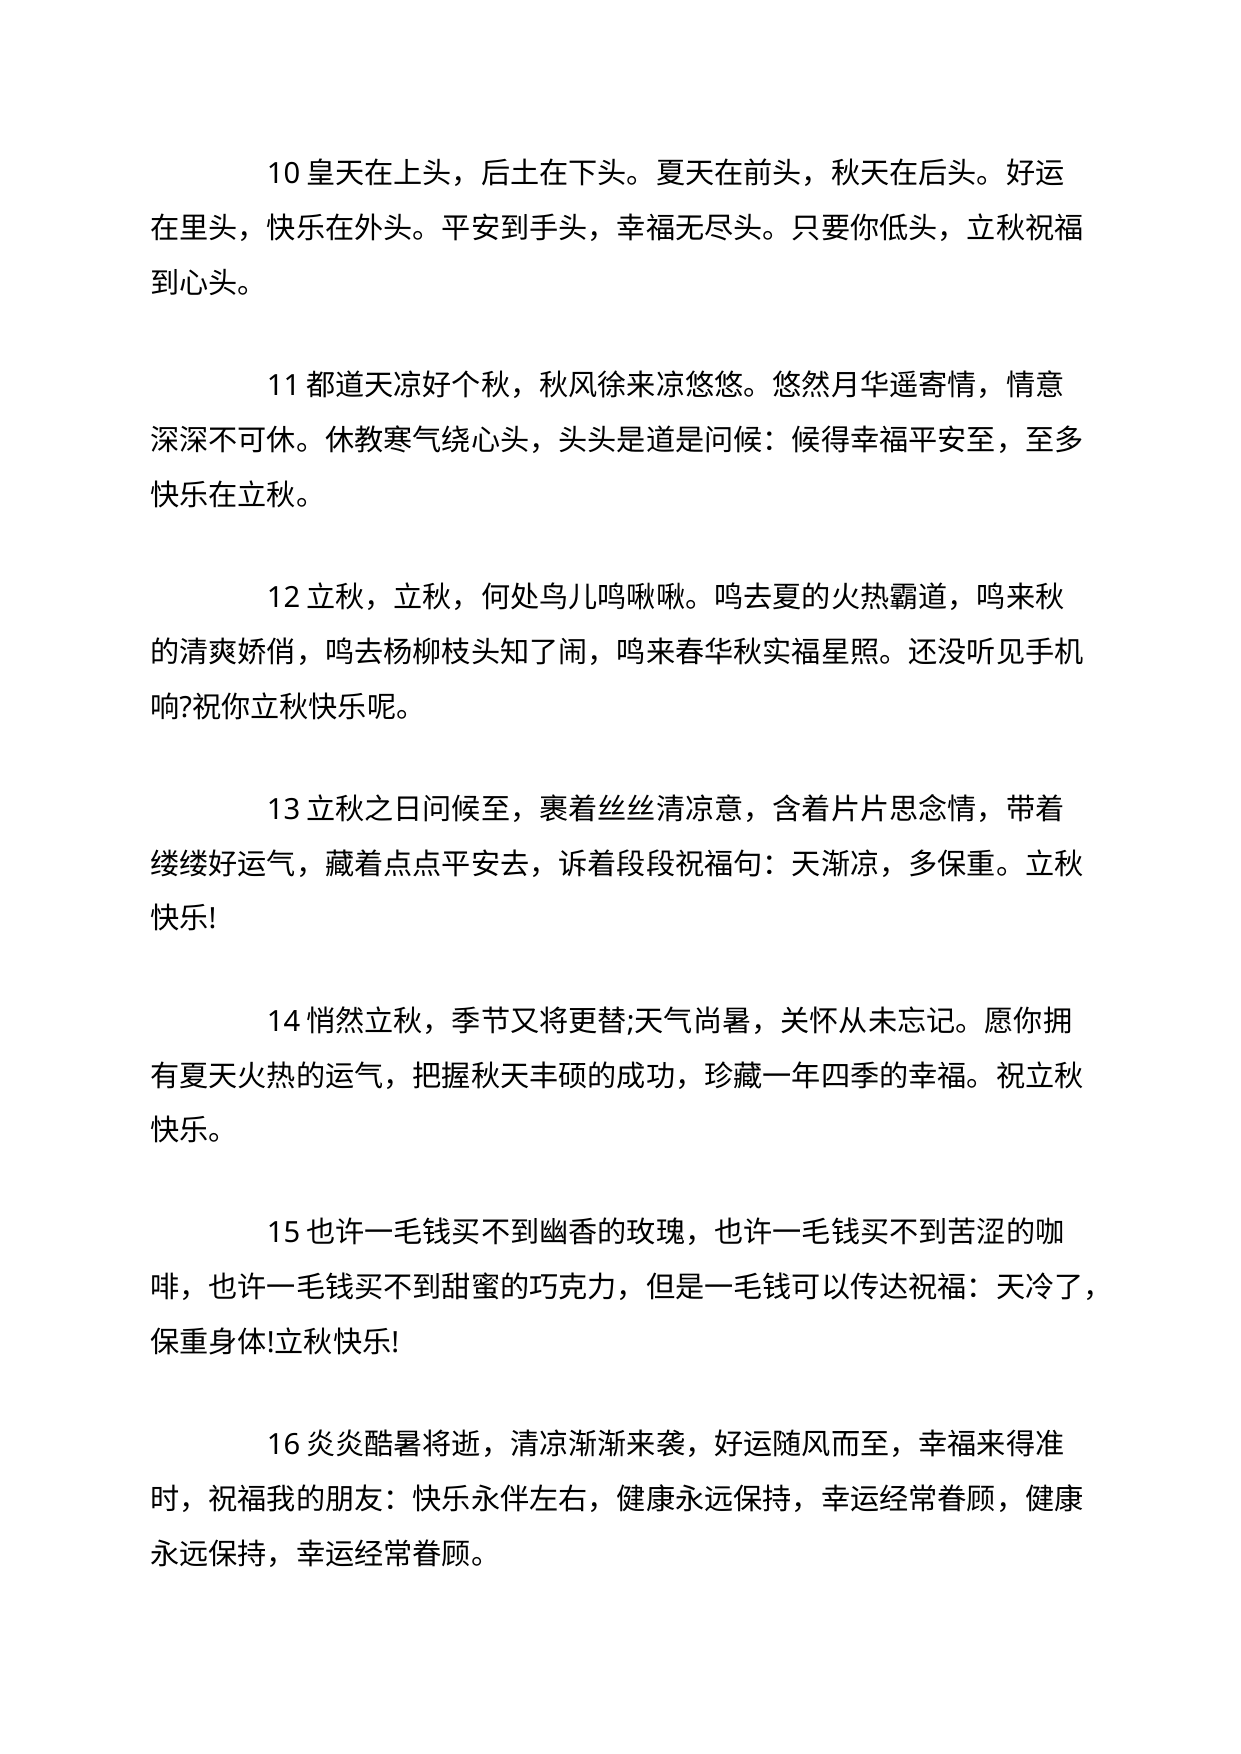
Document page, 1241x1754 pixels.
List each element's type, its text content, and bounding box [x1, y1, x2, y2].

text 13立秋之日问候至，裹着丝丝清凉意，含着片片思念情，带着缕缕好运气，藏着点点平安去，诉着段段祝福句：天渐凉，多保重。立秋快乐! [150, 785, 1090, 937]
text 16炎炎酷暑将逝，清凉渐渐来袭，好运随风而至，幸福来得准时，祝福我的朋友：快乐永伴左右，健康永远保持，幸运经常眷顾，健康永远保持，幸运经常眷顾。 [150, 1421, 1090, 1573]
text 12立秋，立秋，何处鸟儿鸣啾啾。鸣去夏的火热霸道，鸣来秋的清爽娇俏，鸣去杨柳枝头知了闹，鸣来春华秋实福星照。还没听见手机响?祝你立秋快乐呢。 [150, 573, 1090, 726]
text 11都道天凉好个秋，秋风徐来凉悠悠。悠然月华遥寄情，情意深深不可休。休教寒气绕心头，头头是道是问候：候得幸福平安至，至多快乐在立秋。 [150, 362, 1090, 514]
text 10皇天在上头，后土在下头。夏天在前头，秋天在后头。好运在里头，快乐在外头。平安到手头，幸福无尽头。只要你低头，立秋祝福到心头。 [150, 150, 1090, 302]
text 15也许一毛钱买不到幽香的玫瑰，也许一毛钱买不到苦涩的咖啡，也许一毛钱买不到甜蜜的巧克力，但是一毛钱可以传达祝福：天冷了，保重身体!立秋快乐! [150, 1209, 1090, 1361]
text 14悄然立秋，季节又将更替;天气尚暑，关怀从未忘记。愿你拥有夏天火热的运气，把握秋天丰硕的成功，珍藏一年四季的幸福。祝立秋快乐。 [150, 997, 1090, 1149]
